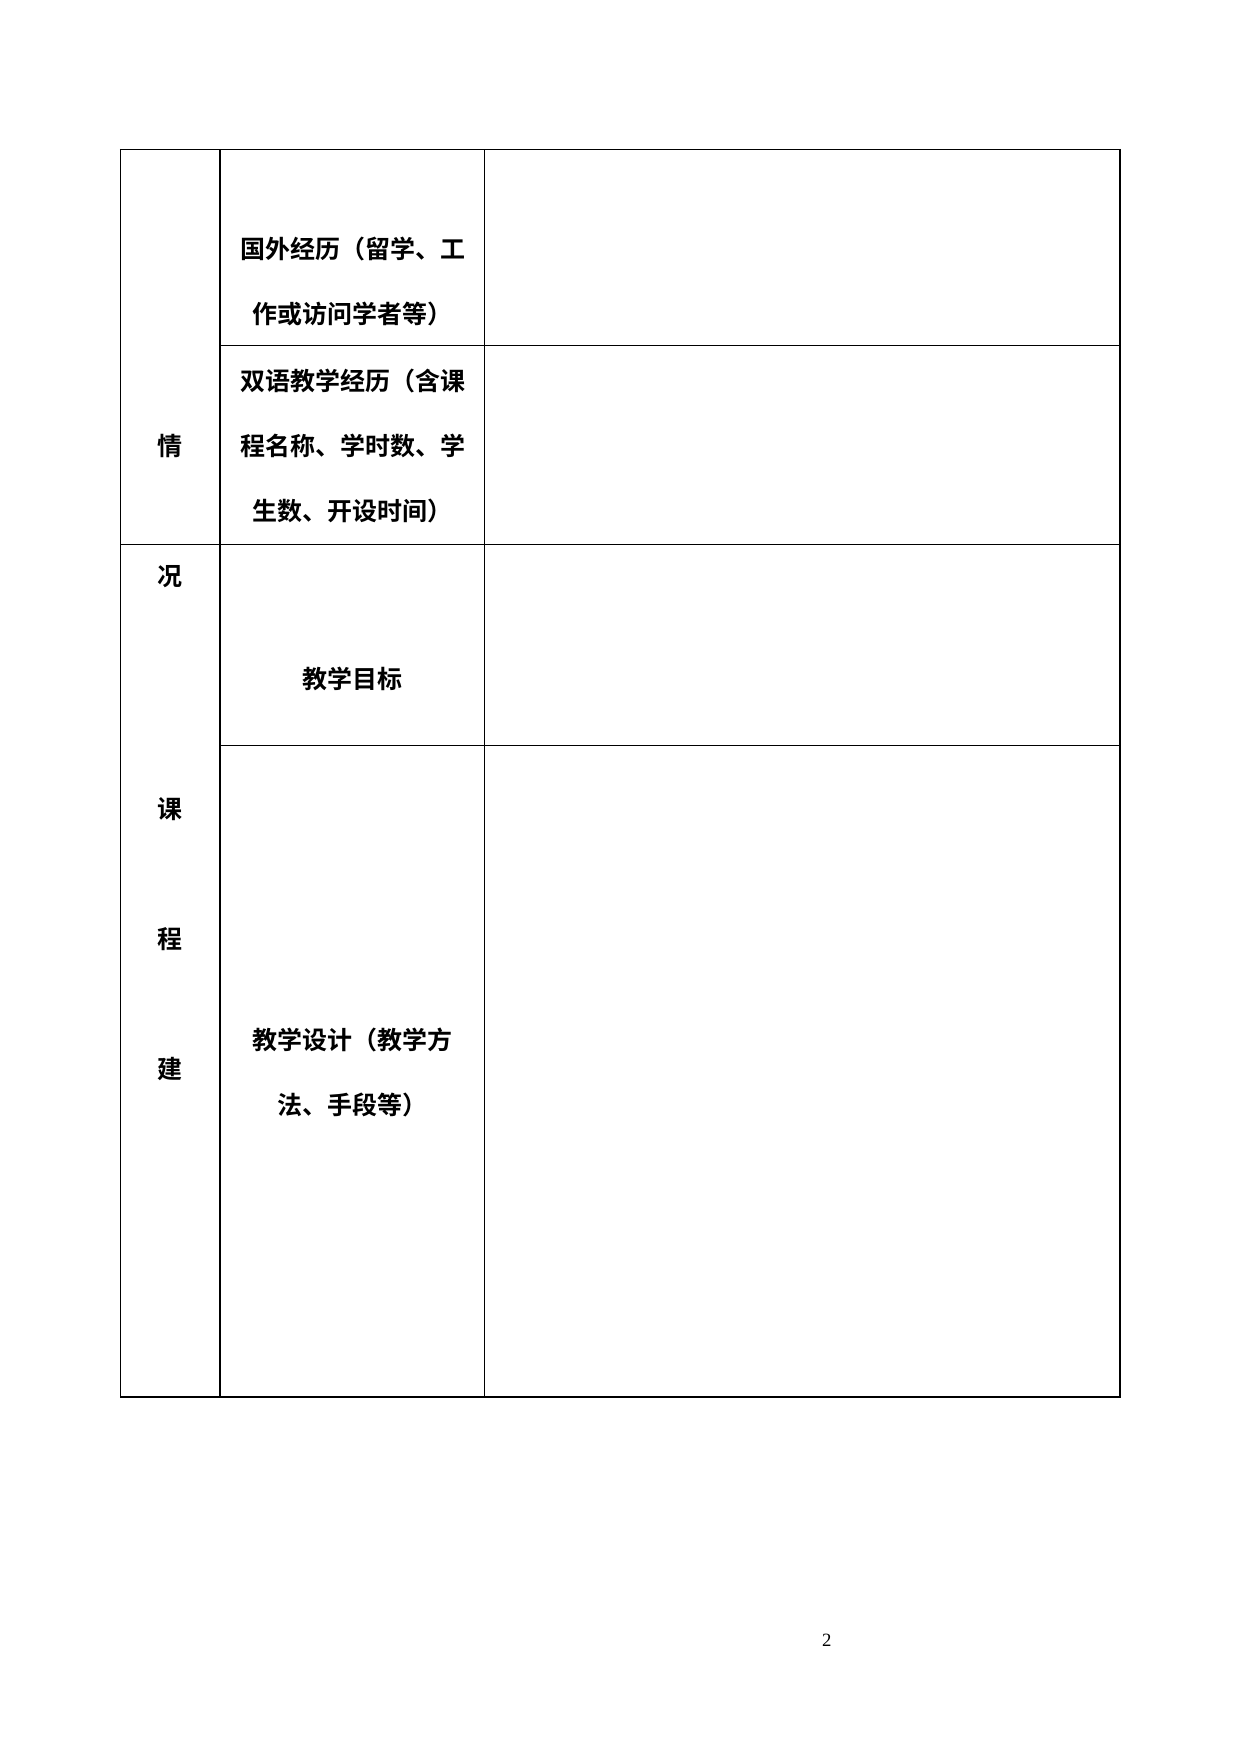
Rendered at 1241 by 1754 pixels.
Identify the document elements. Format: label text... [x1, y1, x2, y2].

table_cell [485, 545, 1119, 745]
table_cell 教学目标 [221, 545, 484, 745]
table_cell 双语教学经历（含课程名称、学时数、学生数、开设时间） [221, 346, 484, 544]
table_cell [485, 346, 1119, 544]
table_cell [485, 746, 1119, 1396]
table_cell 课 程 建 设 [121, 545, 219, 1396]
table_cell [485, 150, 1119, 345]
table_cell 教学设计（教学方法、手段等） [221, 746, 484, 1396]
table_cell 国外经历（留学、工作或访问学者等） [221, 150, 484, 345]
